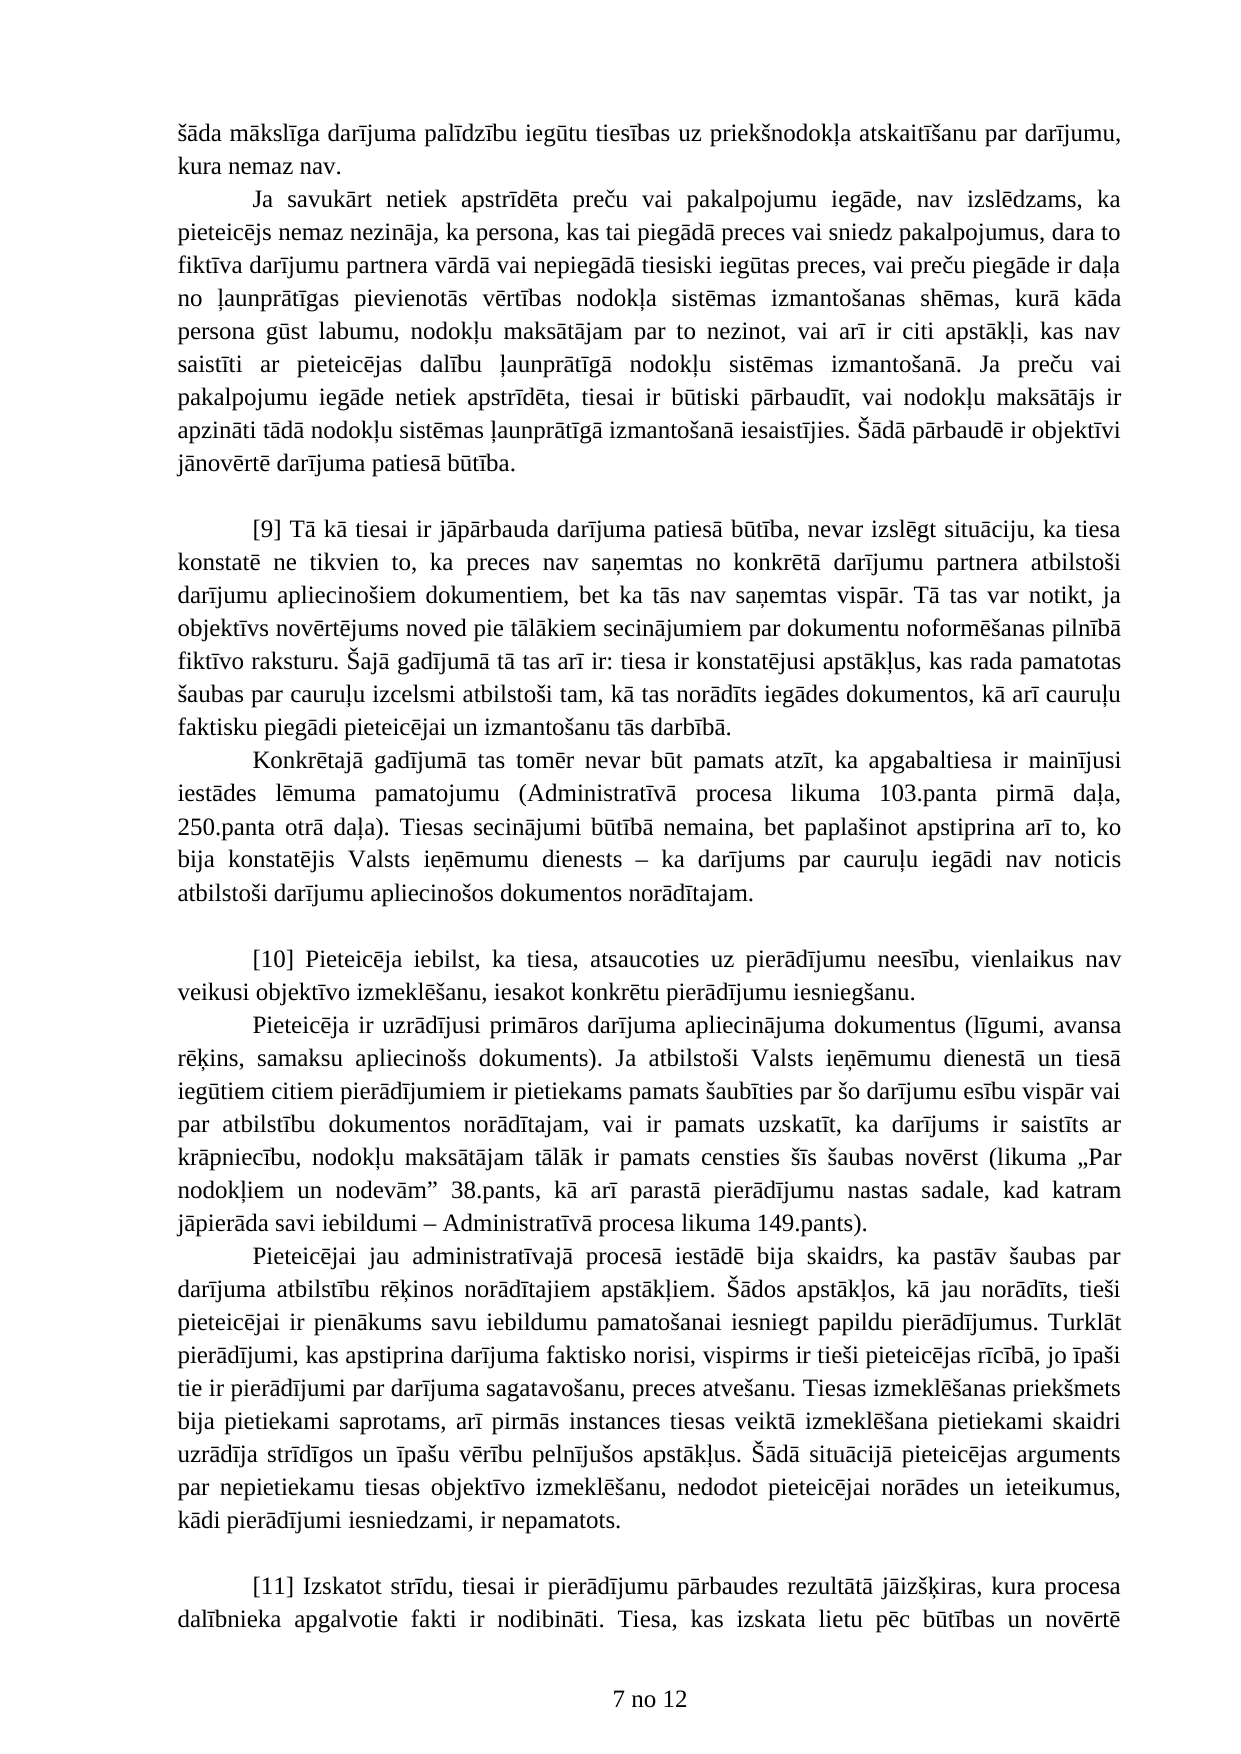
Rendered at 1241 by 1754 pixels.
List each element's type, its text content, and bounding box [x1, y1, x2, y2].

text Pieteicēja ir uzrādījusi primāros darījuma apliecinājuma dokumentus (līgumi, avansa rēķins, samaksu apliecinošs dokuments). Ja atbilstoši Valsts ieņēmumu dienestā un tiesā iegūtiem citiem pierādījumiem ir pietiekams pamats šaubīties par šo darījumu esību vispār vai par atbilstību dokumentos norādītajam, vai ir pamats uzskatīt, ka darījums ir saistīts ar krāpniecību, nodokļu maksātājam tālāk ir pamats censties šīs šaubas novērst (likuma „Par nodokļiem un nodevām” 38.pants, kā arī parastā pierādījumu nastas sadale, kad katram jāpierāda savi iebildumi – Administratīvā procesa likuma 149.pants). [177, 1010, 1122, 1237]
text Pieteicējai jau administratīvajā procesā iestādē bija skaidrs, ka pastāv šaubas par darījuma atbilstību rēķinos norādītajiem apstākļiem. Šādos apstākļos, kā jau norādīts, tieši pieteicējai ir pienākums savu iebildumu pamatošanai iesniegt papildu pierādījumus. Turklāt pierādījumi, kas apstiprina darījuma faktisko norisi, vispirms ir tieši pieteicējas rīcībā, jo īpaši tie ir pierādījumi par darījuma sagatavošanu, preces atvešanu. Tiesas izmeklēšanas priekšmets bija pietiekami saprotams, arī pirmās instances tiesas veiktā izmeklēšana pietiekami skaidri uzrādīja strīdīgos un īpašu vērību pelnījušos apstākļus. Šādā situācijā pieteicējas arguments par nepietiekamu tiesas objektīvo izmeklēšanu, nedodot pieteicējai norādes un ieteikumus, kādi pierādījumi iesniedzami, ir nepamatots. [177, 1241, 1122, 1534]
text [177, 1571, 1122, 1633]
text Konkrētajā gadījumā tas tomēr nevar būt pamats atzīt, ka apgabaltiesa ir mainījusi iestādes lēmuma pamatojumu (Administratīvā procesa likuma 103.panta pirmā daļa, 250.panta otrā daļa). Tiesas secinājumi būtībā nemaina, bet paplašinot apstiprina arī to, ko bija konstatējis Valsts ieņēmumu dienests – ka darījums par cauruļu iegādi nav noticis atbilstoši darījumu apliecinošos dokumentos norādītajam. [177, 746, 1122, 906]
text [177, 118, 1122, 180]
text [10] Pieteicēja iebilst, ka tiesa, atsaucoties uz pierādījumu neesību, vienlaikus nav veikusi objektīvo izmeklēšanu, iesakot konkrētu pierādījumu iesniegšanu. [177, 944, 1122, 1005]
text Ja savukārt netiek apstrīdēta preču vai pakalpojumu iegāde, nav izslēdzams, ka pieteicējs nemaz nezināja, ka persona, kas tai piegādā preces vai sniedz pakalpojumus, dara to fiktīva darījumu partnera vārdā vai nepiegādā tiesiski iegūtas preces, vai preču piegāde ir daļa no ļaunprātīgas pievienotās vērtības nodokļa sistēmas izmantošanas shēmas, kurā kāda persona gūst labumu, nodokļu maksātājam par to nezinot, vai arī ir citi apstākļi, kas nav saistīti ar pieteicējas dalību ļaunprātīgā nodokļu sistēmas izmantošanā. Ja preču vai pakalpojumu iegāde netiek apstrīdēta, tiesai ir būtiski pārbaudīt, vai nodokļu maksātājs ir apzināti tādā nodokļu sistēmas ļaunprātīgā izmantošanā iesaistījies. Šādā pārbaudē ir objektīvi jānovērtē darījuma patiesā būtība. [177, 184, 1122, 477]
text [9] Tā kā tiesai ir jāpārbauda darījuma patiesā būtība, nevar izslēgt situāciju, ka tiesa konstatē ne tikvien to, ka preces nav saņemtas no konkrētā darījumu partnera atbilstoši darījumu apliecinošiem dokumentiem, bet ka tās nav saņemtas vispār. Tā tas var notikt, ja objektīvs novērtējums noved pie tālākiem secinājumiem par dokumentu noformēšanas pilnībā fiktīvo raksturu. Šajā gadījumā tā tas arī ir: tiesa ir konstatējusi apstākļus, kas rada pamatotas šaubas par cauruļu izcelsmi atbilstoši tam, kā tas norādīts iegādes dokumentos, kā arī cauruļu faktisku piegādi pieteicējai un izmantošanu tās darbībā. [177, 514, 1122, 741]
